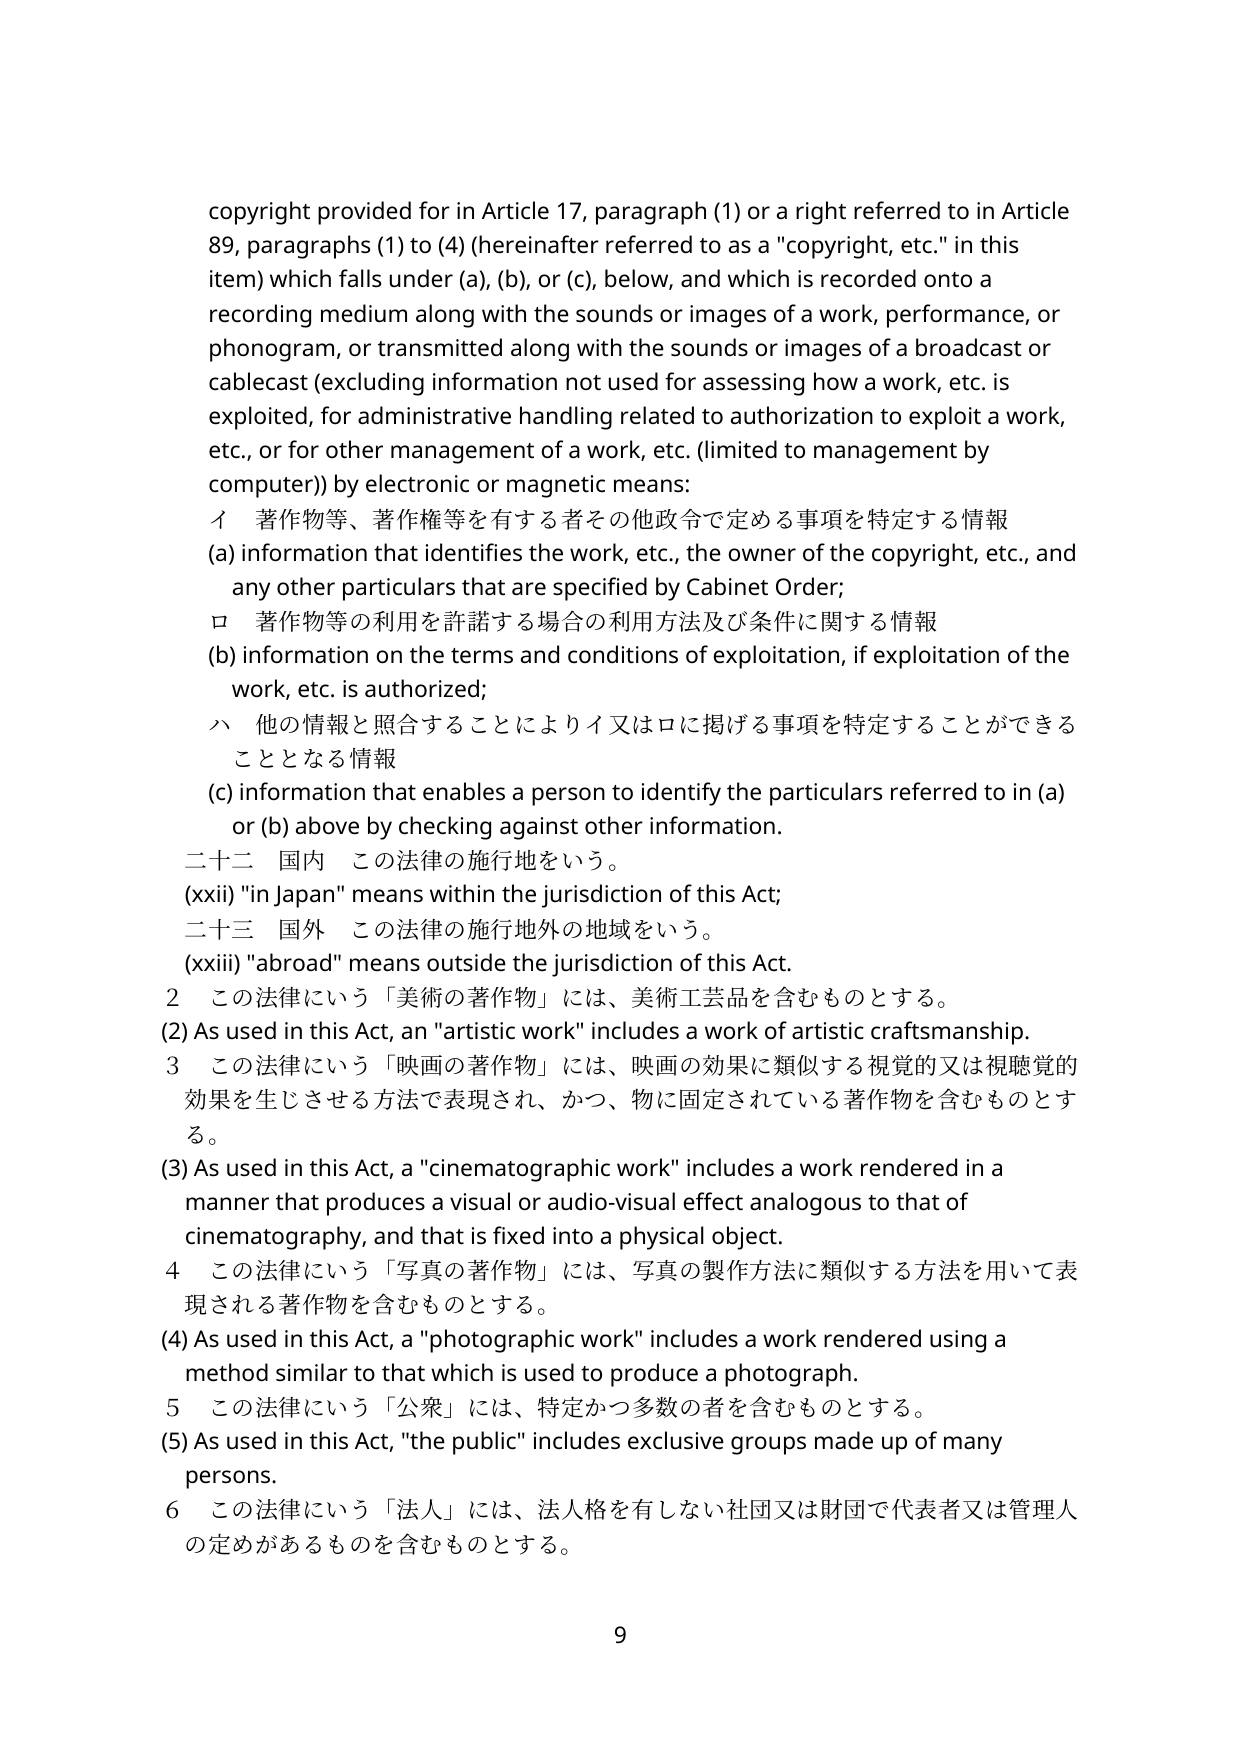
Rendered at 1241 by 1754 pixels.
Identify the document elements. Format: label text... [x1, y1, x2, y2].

text (xxiii) "abroad" means outside the jurisdiction of this Act. [184, 945, 1079, 979]
text (c) information that enables a person to identify the particulars referred to in (a) or (b) above by checking against other information. [207, 774, 1079, 843]
text (2) As used in this Act, an "artistic work" includes a work of artistic craftsmanship. [161, 1014, 1079, 1048]
text (4) As used in this Act, a "photographic work" includes a work rendered using a method similar to that which is used to produce a photograph. [161, 1321, 1079, 1389]
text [184, 194, 1079, 501]
text (5) As used in this Act, "the public" includes exclusive groups made up of many persons. [161, 1424, 1079, 1492]
text ４ この法律にいう「写真の著作物」には、写真の製作方法に類似する方法を用いて表現される著作物を含むものとする。 [161, 1253, 1079, 1321]
text 二十三 国外 この法律の施行地外の地域をいう。 [184, 911, 1079, 945]
text (a) information that identifies the work, etc., the owner of the copyright, etc., and any other particulars that are specified by Cabinet Order; [207, 535, 1079, 604]
text ６ この法律にいう「法人」には、法人格を有しない社団又は財団で代表者又は管理人の定めがあるものを含むものとする。 [161, 1492, 1079, 1560]
text ハ 他の情報と照合することによりイ又はロに掲げる事項を特定することができることとなる情報 [207, 706, 1079, 774]
text 二十二 国内 この法律の施行地をいう。 [184, 843, 1079, 877]
text ロ 著作物等の利用を許諾する場合の利用方法及び条件に関する情報 [207, 604, 1079, 638]
text イ 著作物等、著作権等を有する者その他政令で定める事項を特定する情報 [207, 501, 1079, 535]
text ２ この法律にいう「美術の著作物」には、美術工芸品を含むものとする。 [161, 979, 1079, 1014]
text (xxii) "in Japan" means within the jurisdiction of this Act; [184, 877, 1079, 911]
text (b) information on the terms and conditions of exploitation, if exploitation of the work, etc. is authorized; [207, 638, 1079, 706]
text ５ この法律にいう「公衆」には、特定かつ多数の者を含むものとする。 [161, 1389, 1079, 1424]
text ３ この法律にいう「映画の著作物」には、映画の効果に類似する視覚的又は視聴覚的効果を生じさせる方法で表現され、かつ、物に固定されている著作物を含むものとする。 [161, 1048, 1079, 1150]
text (3) As used in this Act, a "cinematographic work" includes a work rendered in a manner that produces a visual or audio-visual effect analogous to that of cinematography, and that is fixed into a physical object. [161, 1150, 1079, 1253]
